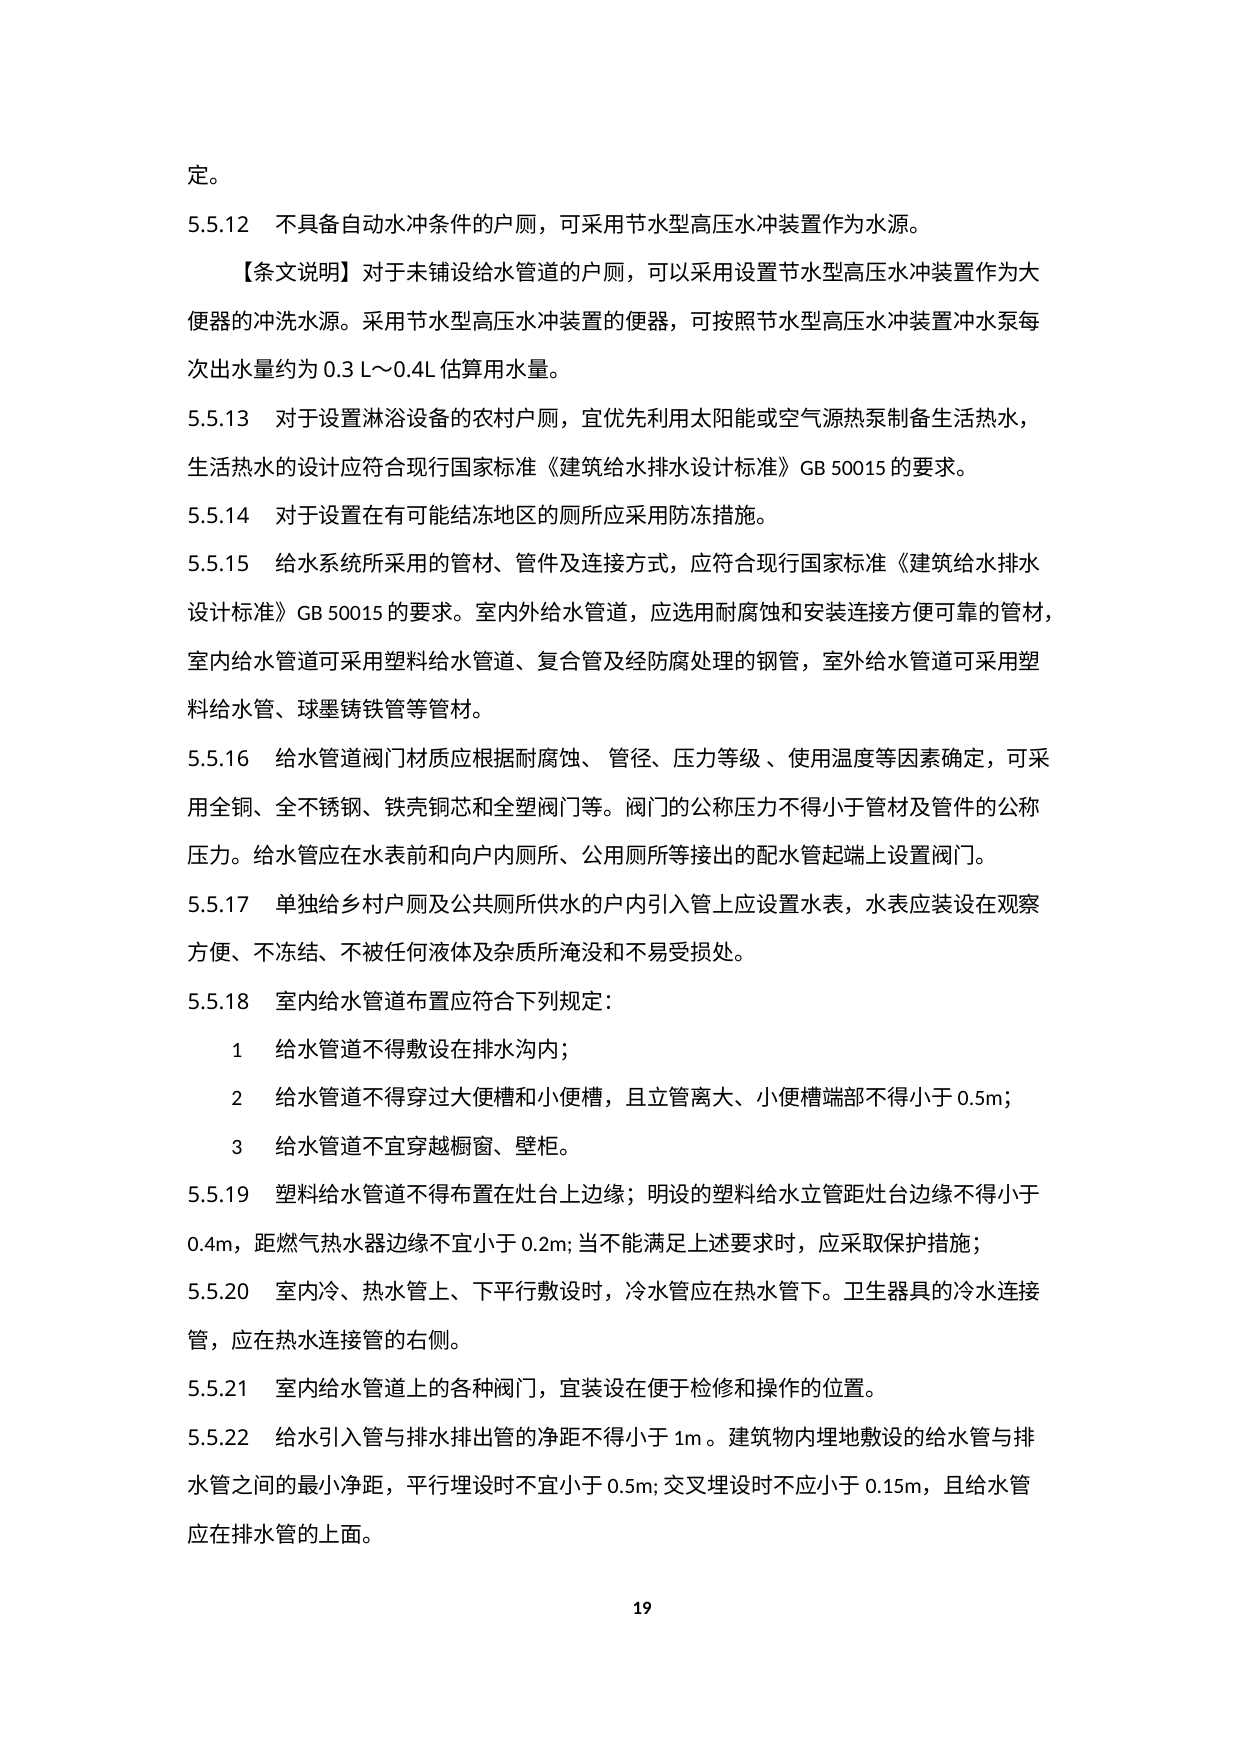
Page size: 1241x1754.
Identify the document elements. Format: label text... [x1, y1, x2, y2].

list 室内冷、热水管上、下平行敷设时，冷水管应在热水管下。卫生器具的冷水连接管，应在热水连接管的右侧。 [187, 1274, 1053, 1355]
list 给水管道不得敷设在排水沟内； [231, 1032, 1053, 1064]
list 给水管道不得穿过大便槽和小便槽，且立管离大、小便槽端部不得小于0.5m； [231, 1080, 1053, 1112]
list 不具备自动水冲条件的户厕，可采用节水型高压水冲装置作为水源。 [187, 206, 1053, 239]
list 室内给水管道布置应符合下列规定： [187, 983, 1053, 1016]
list 给水系统所采用的管材、管件及连接方式，应符合现行国家标准《建筑给水排水设计标准》GB 50015的要求。室内外给水管道，应选用耐腐蚀和安装连接方便可靠的管材，室内给水管道可采用塑料给水管道、复合管及经防腐处理的钢管，室外给水管道可采用塑料给水管、球墨铸铁管等管材。 [187, 546, 1053, 724]
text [187, 158, 1053, 190]
list 单独给乡村户厕及公共厕所供水的户内引入管上应设置水表，水表应装设在观察方便、不冻结、不被任何液体及杂质所淹没和不易受损处。 [187, 886, 1053, 967]
list 塑料给水管道不得布置在灶台上边缘；明设的塑料给水立管距灶台边缘不得小于0.4m，距燃气热水器边缘不宜小于0.2m; 当不能满足上述要求时，应采取保护措施； [187, 1177, 1053, 1258]
list 对于设置淋浴设备的农村户厕，宜优先利用太阳能或空气源热泵制备生活热水，生活热水的设计应符合现行国家标准《建筑给水排水设计标准》GB 50015的要求。 [187, 400, 1053, 482]
list 室内给水管道上的各种阀门，宜装设在便于检修和操作的位置。 [187, 1371, 1053, 1403]
text 【条文说明】对于未铺设给水管道的户厕，可以采用设置节水型高压水冲装置作为大便器的冲洗水源。采用节水型高压水冲装置的便器，可按照节水型高压水冲装置冲水泵每次出水量约为0.3 L～0.4L估算用水量。 [187, 254, 1053, 384]
list 给水引入管与排水排出管的净距不得小于1m 。建筑物内埋地敷设的给水管与排水管之间的最小净距，平行埋设时不宜小于0.5m; 交叉埋设时不应小于 0.15m，且给水管应在排水管的上面。 [187, 1419, 1053, 1549]
list 给水管道不宜穿越橱窗、壁柜。 [231, 1128, 1053, 1161]
list 给水管道阀门材质应根据耐腐蚀、 管径、压力等级 、使用温度等因素确定，可采用全铜、全不锈钢、铁壳铜芯和全塑阀门等。阀门的公称压力不得小于管材及管件的公称压力。给水管应在水表前和向户内厕所、公用厕所等接出的配水管起端上设置阀门。 [187, 740, 1053, 870]
list 对于设置在有可能结冻地区的厕所应采用防冻措施。 [187, 497, 1053, 530]
